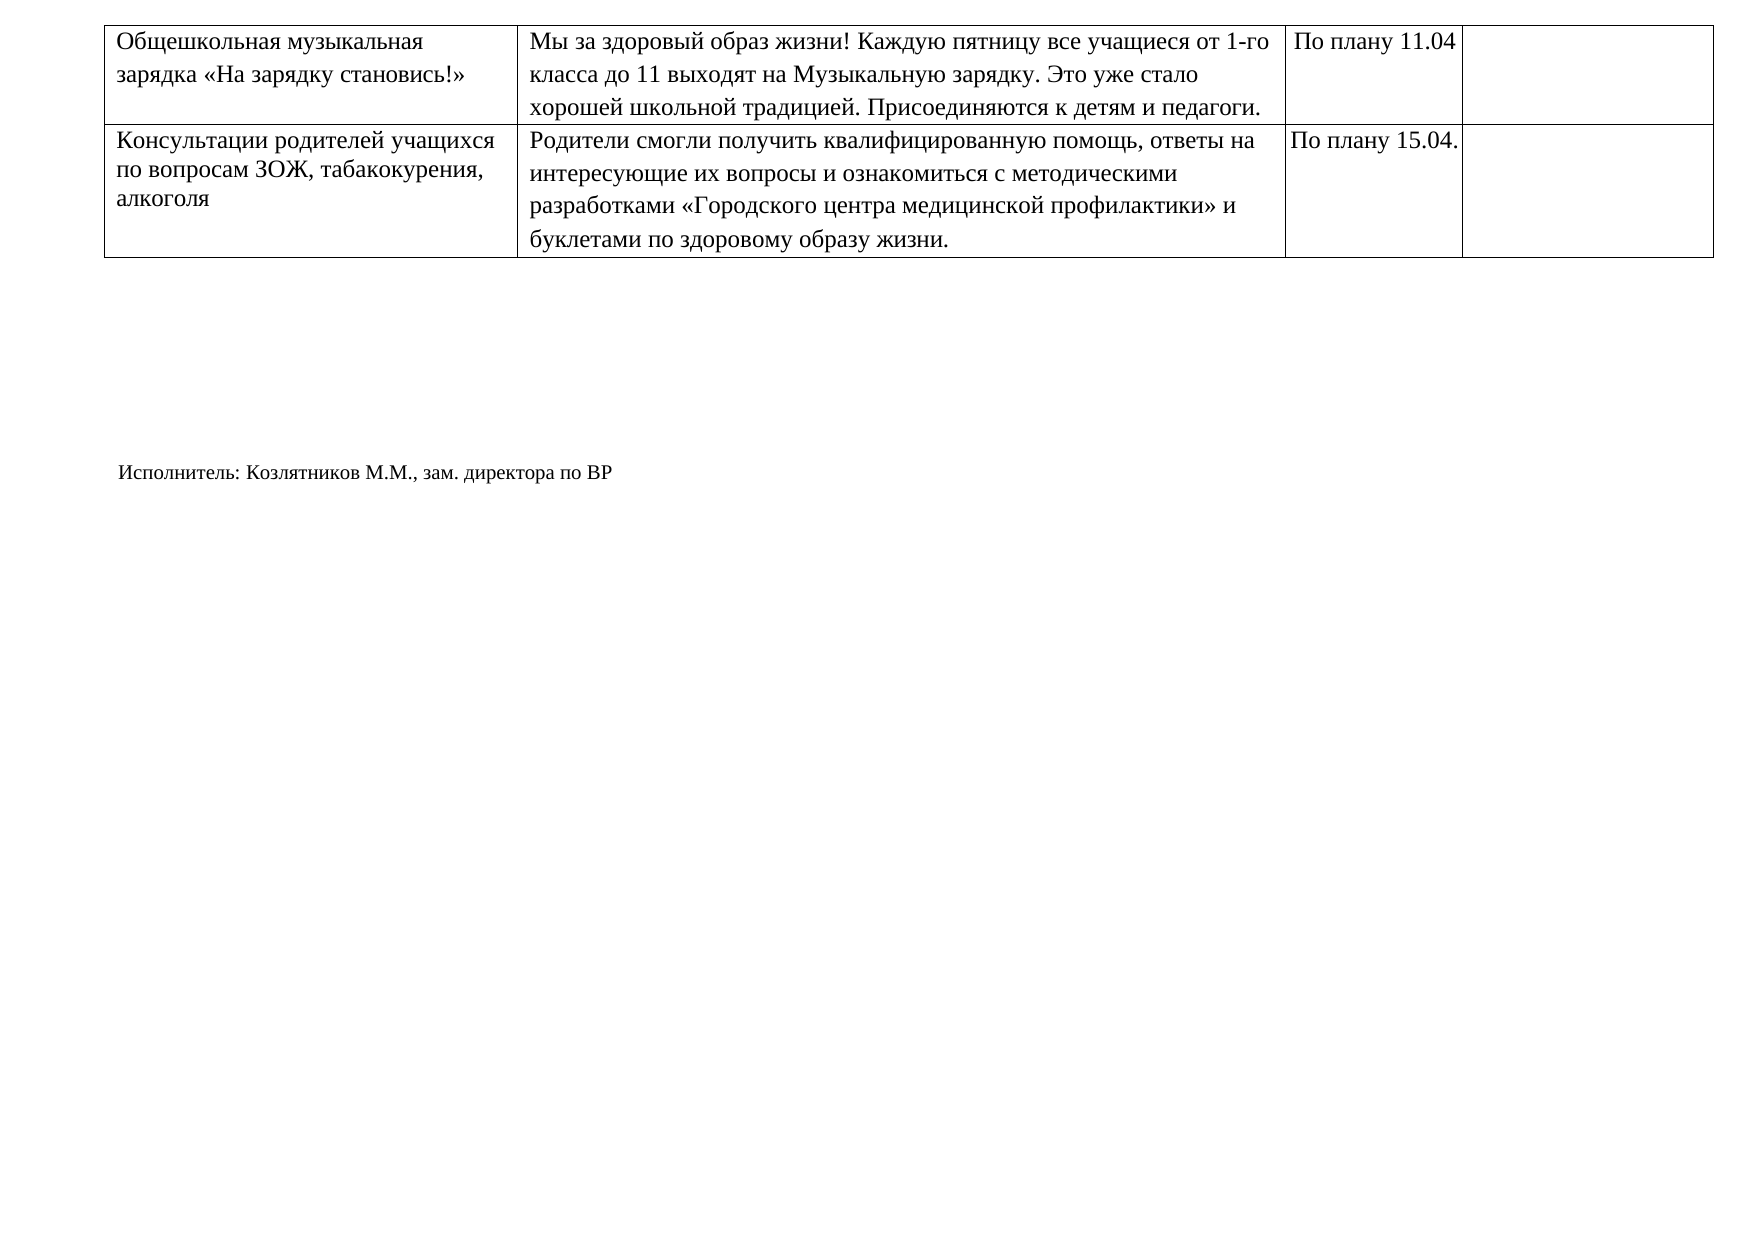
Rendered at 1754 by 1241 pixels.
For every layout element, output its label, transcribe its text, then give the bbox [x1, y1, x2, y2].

table_cell [1463, 125, 1713, 257]
table_header По плану 11.04 [1286, 26, 1462, 124]
text Исполнитель: Козлятников М.М., зам. директора по ВР [118, 460, 1724, 484]
table_cell Консультации родителей учащихся по вопросам ЗОЖ, табакокурения, алкоголя [105, 125, 517, 257]
table_header Общешкольная музыкальная зарядка «На зарядку становись!» [105, 26, 517, 124]
table_header Мы за здоровый образ жизни! Каждую пятницу все учащиеся от 1-го класса до 11 выходят на Музыкальную зарядку. Это уже стало хорошей школьной традицией. Присоединяются к детям и педагоги. [518, 26, 1285, 124]
table_cell По плану 15.04. [1286, 125, 1462, 257]
table_header [1463, 26, 1713, 124]
table_cell Родители смогли получить квалифицированную помощь, ответы на интересующие их вопросы и ознакомиться с методическими разработками «Городского центра медицинской профилактики» и буклетами по здоровому образу жизни. [518, 125, 1285, 257]
